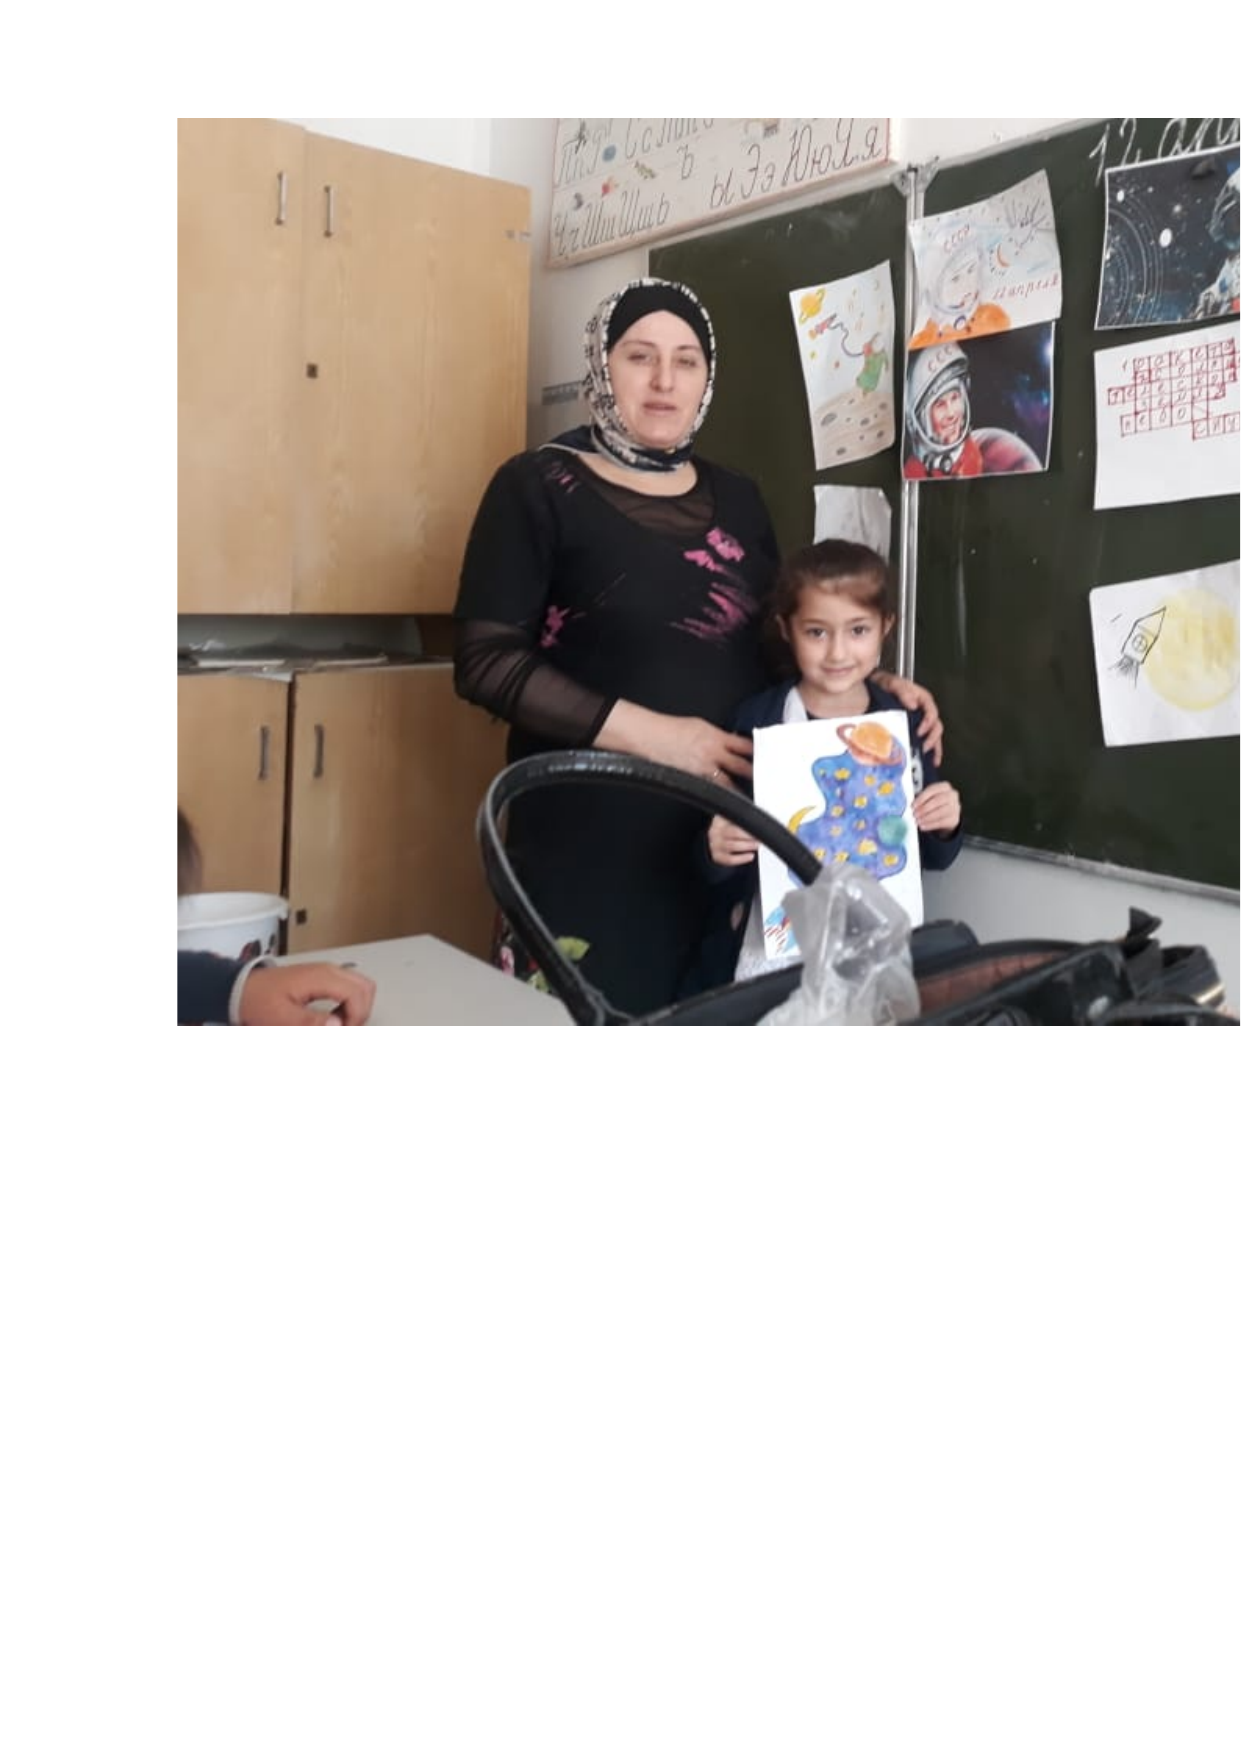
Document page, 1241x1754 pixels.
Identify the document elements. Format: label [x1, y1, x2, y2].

picture [177, 118, 1241, 1026]
